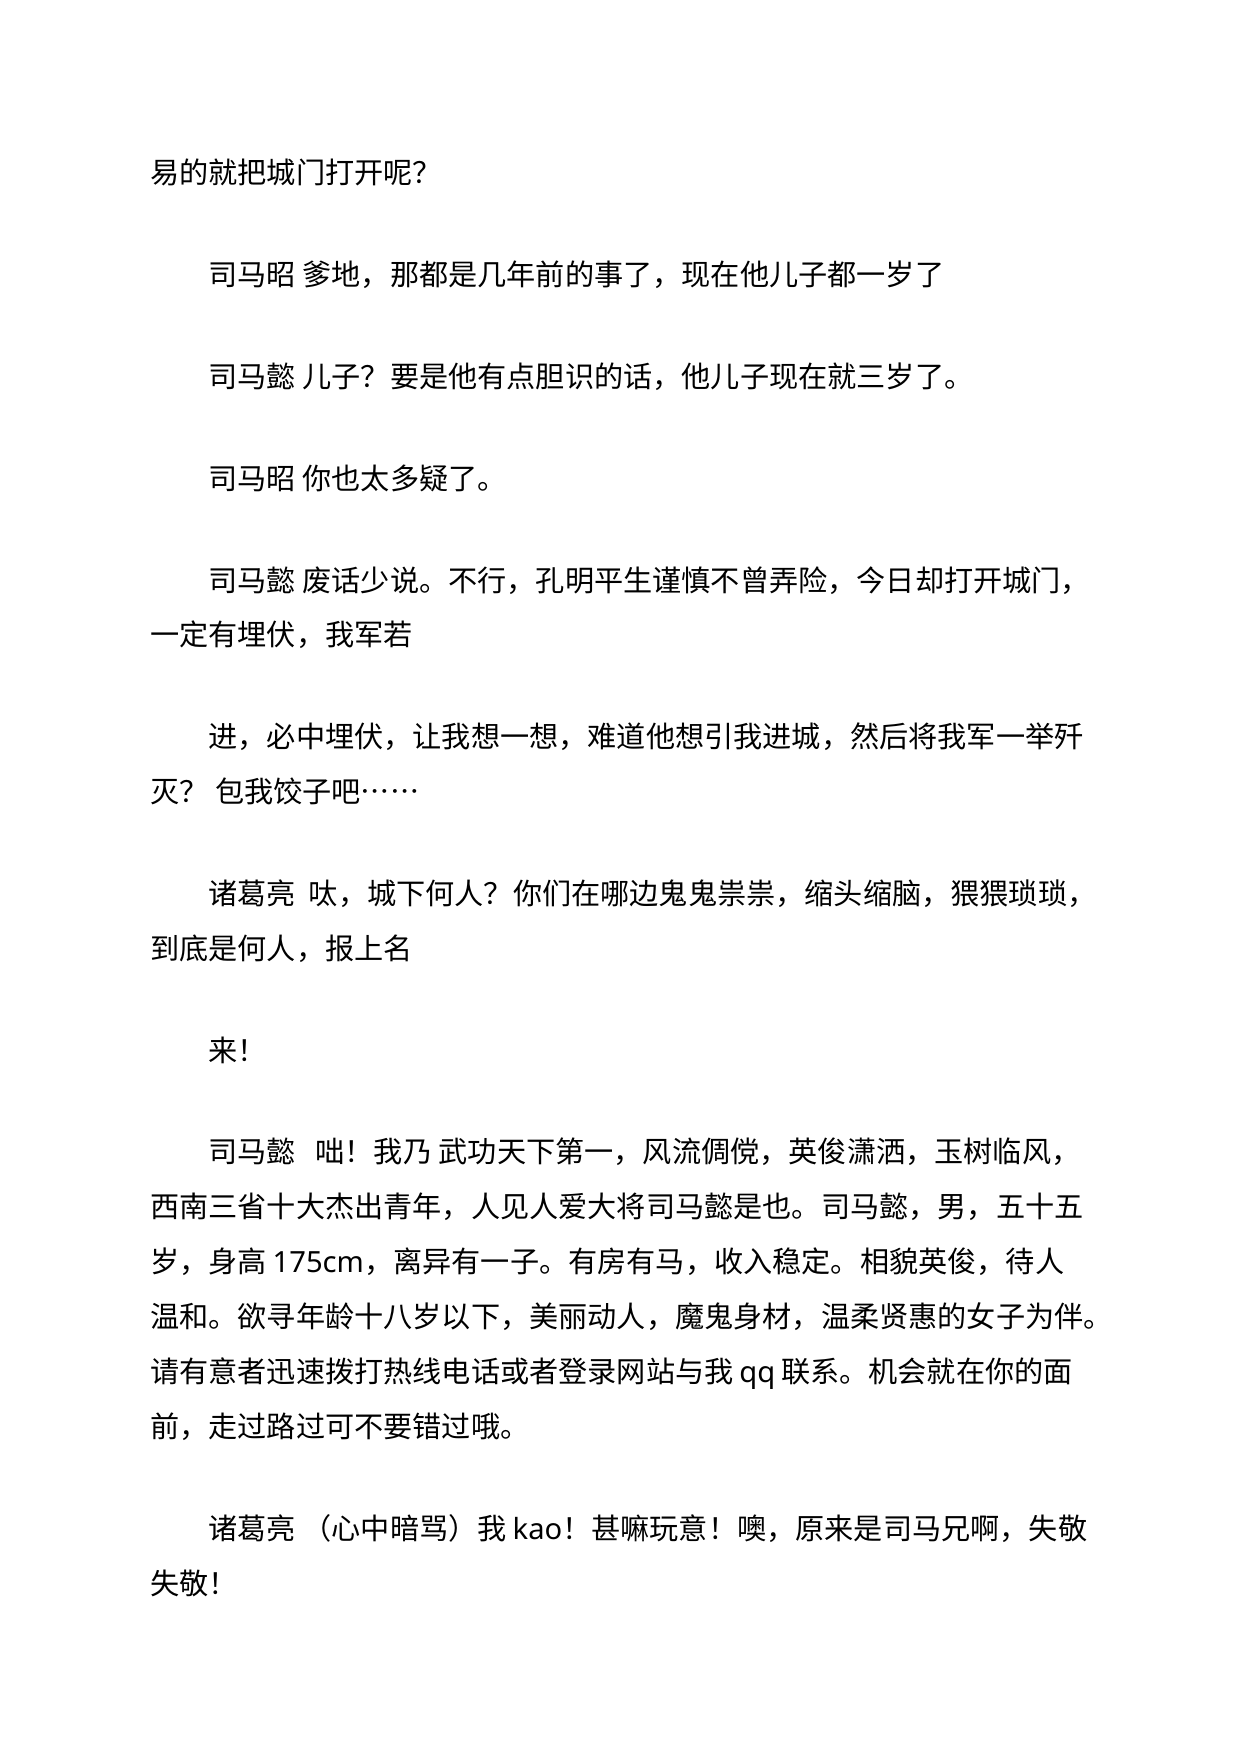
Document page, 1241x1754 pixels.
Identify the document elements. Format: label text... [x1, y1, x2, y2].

text 司马昭 你也太多疑了。 [150, 455, 1090, 498]
text 诸葛亮 呔，城下何人？你们在哪边鬼鬼祟祟，缩头缩脑，猥猥琐琐，到底是何人，报上名 [150, 870, 1090, 968]
text 司马懿 咄！我乃 武功天下第一，风流倜傥，英俊潇洒，玉树临风，西南三省十大杰出青年，人见人爱大将司马懿是也。司马懿，男，五十五岁，身高175cm，离异有一子。有房有马，收入稳定。相貌英俊，待人温和。欲寻年龄十八岁以下，美丽动人，魔鬼身材，温柔贤惠的女子为伴。请有意者迅速拨打热线电话或者登录网站与我qq联系。机会就在你的面前，走过路过可不要错过哦。 [150, 1129, 1090, 1446]
text 司马懿 儿子？要是他有点胆识的话，他儿子现在就三岁了。 [150, 353, 1090, 396]
text 来！ [150, 1027, 1090, 1069]
text 进，必中埋伏，让我想一想，难道他想引我进城，然后将我军一举歼灭？ 包我饺子吧…… [150, 714, 1090, 811]
text 司马昭 爹地，那都是几年前的事了，现在他儿子都一岁了 [150, 252, 1090, 294]
text 诸葛亮 （心中暗骂）我kao！甚嘛玩意！噢，原来是司马兄啊，失敬失敬！ [150, 1505, 1090, 1603]
text 司马懿 废话少说。不行，孔明平生谨慎不曾弄险，今日却打开城门，一定有埋伏，我军若 [150, 557, 1090, 654]
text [150, 150, 1090, 192]
